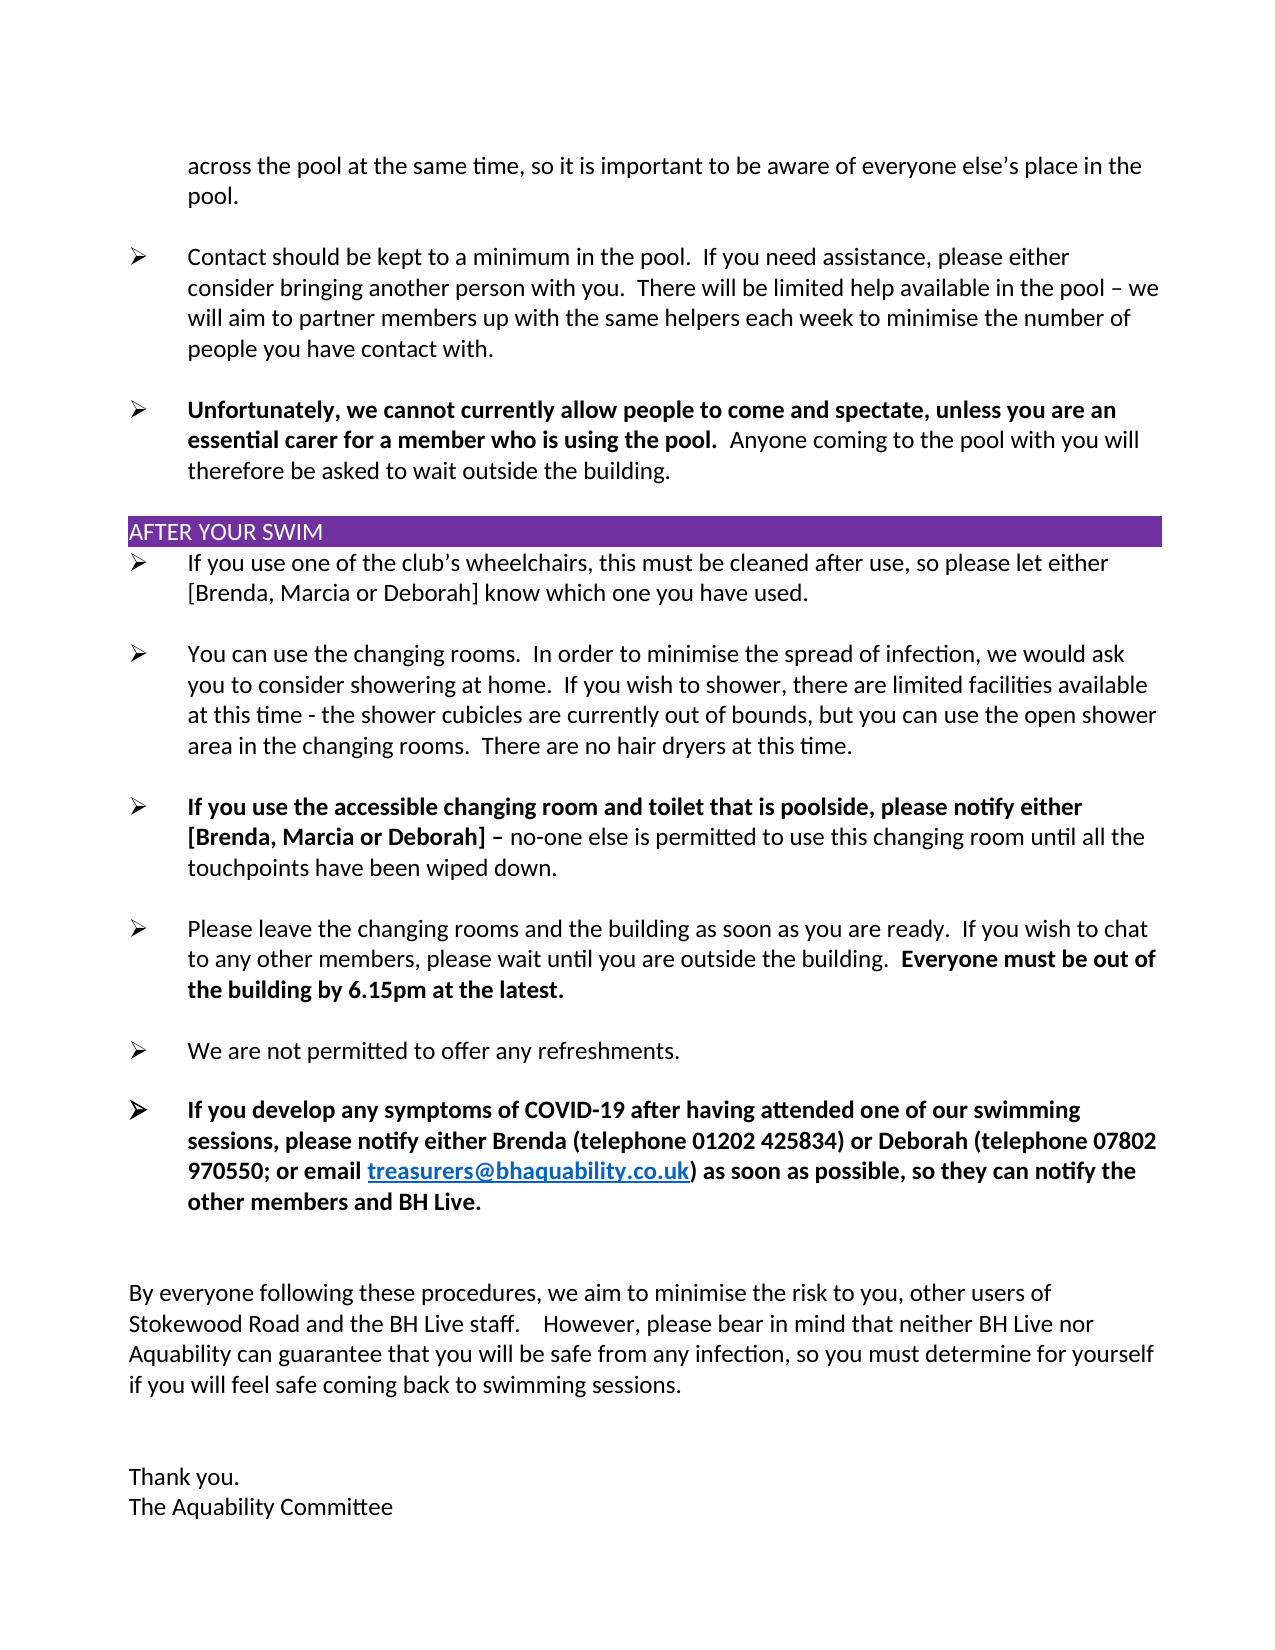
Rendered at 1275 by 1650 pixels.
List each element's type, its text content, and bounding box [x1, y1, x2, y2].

list If you use one of the club’s wheelchairs, this must be cleaned after use, so please let either [Brenda, Marcia or Deborah] know which one you have used. [128, 547, 1162, 608]
text The Aquability Committee [128, 1491, 1162, 1522]
list If you use the accessible changing room and toilet that is poolside, please notify either [Brenda, Marcia or Deborah] – no-one else is permitted to use this changing room until all the touchpoints have been wiped down. [128, 791, 1162, 882]
list Please leave the changing rooms and the building as soon as you are ready. If you wish to chat to any other members, please wait until you are outside the building. Everyone must be out of the building by 6.15pm at the latest. [128, 913, 1162, 1004]
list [128, 150, 1162, 211]
text AFTER YOUR SWIM [128, 516, 1162, 547]
list Contact should be kept to a minimum in the pool. If you need assistance, please either consider bringing another person with you. There will be limited help available in the pool – we will aim to partner members up with the same helpers each week to minimise the number of people you have contact with. [128, 242, 1162, 364]
list We are not permitted to offer any refreshments. [128, 1035, 1162, 1066]
list You can use the changing rooms. In order to minimise the spread of infection, we would ask you to consider showering at home. If you wish to shower, there are limited facilities available at this time - the shower cubicles are currently out of bounds, but you can use the open shower area in the changing rooms. There are no hair dryers at this time. [128, 638, 1162, 760]
text By everyone following these procedures, we aim to minimise the risk to you, other users of Stokewood Road and the BH Live staff. However, please bear in mind that neither BH Live nor Aquability can guarantee that you will be safe from any infection, so you must determine for yourself if you will feel safe coming back to swimming sessions. [128, 1277, 1162, 1399]
text Thank you. [128, 1461, 1162, 1491]
list Unfortunately, we cannot currently allow people to come and spectate, unless you are an essential carer for a member who is using the pool. Anyone coming to the pool with you will therefore be asked to wait outside the building. [128, 394, 1162, 486]
list If you develop any symptoms of COVID-19 after having attended one of our swimming sessions, please notify either Brenda (telephone 01202 425834) or Deborah (telephone 07802 970550; or email treasurers@bhaquability.co.uk) as soon as possible, so they can notify the other members and BH Live. [128, 1094, 1162, 1216]
